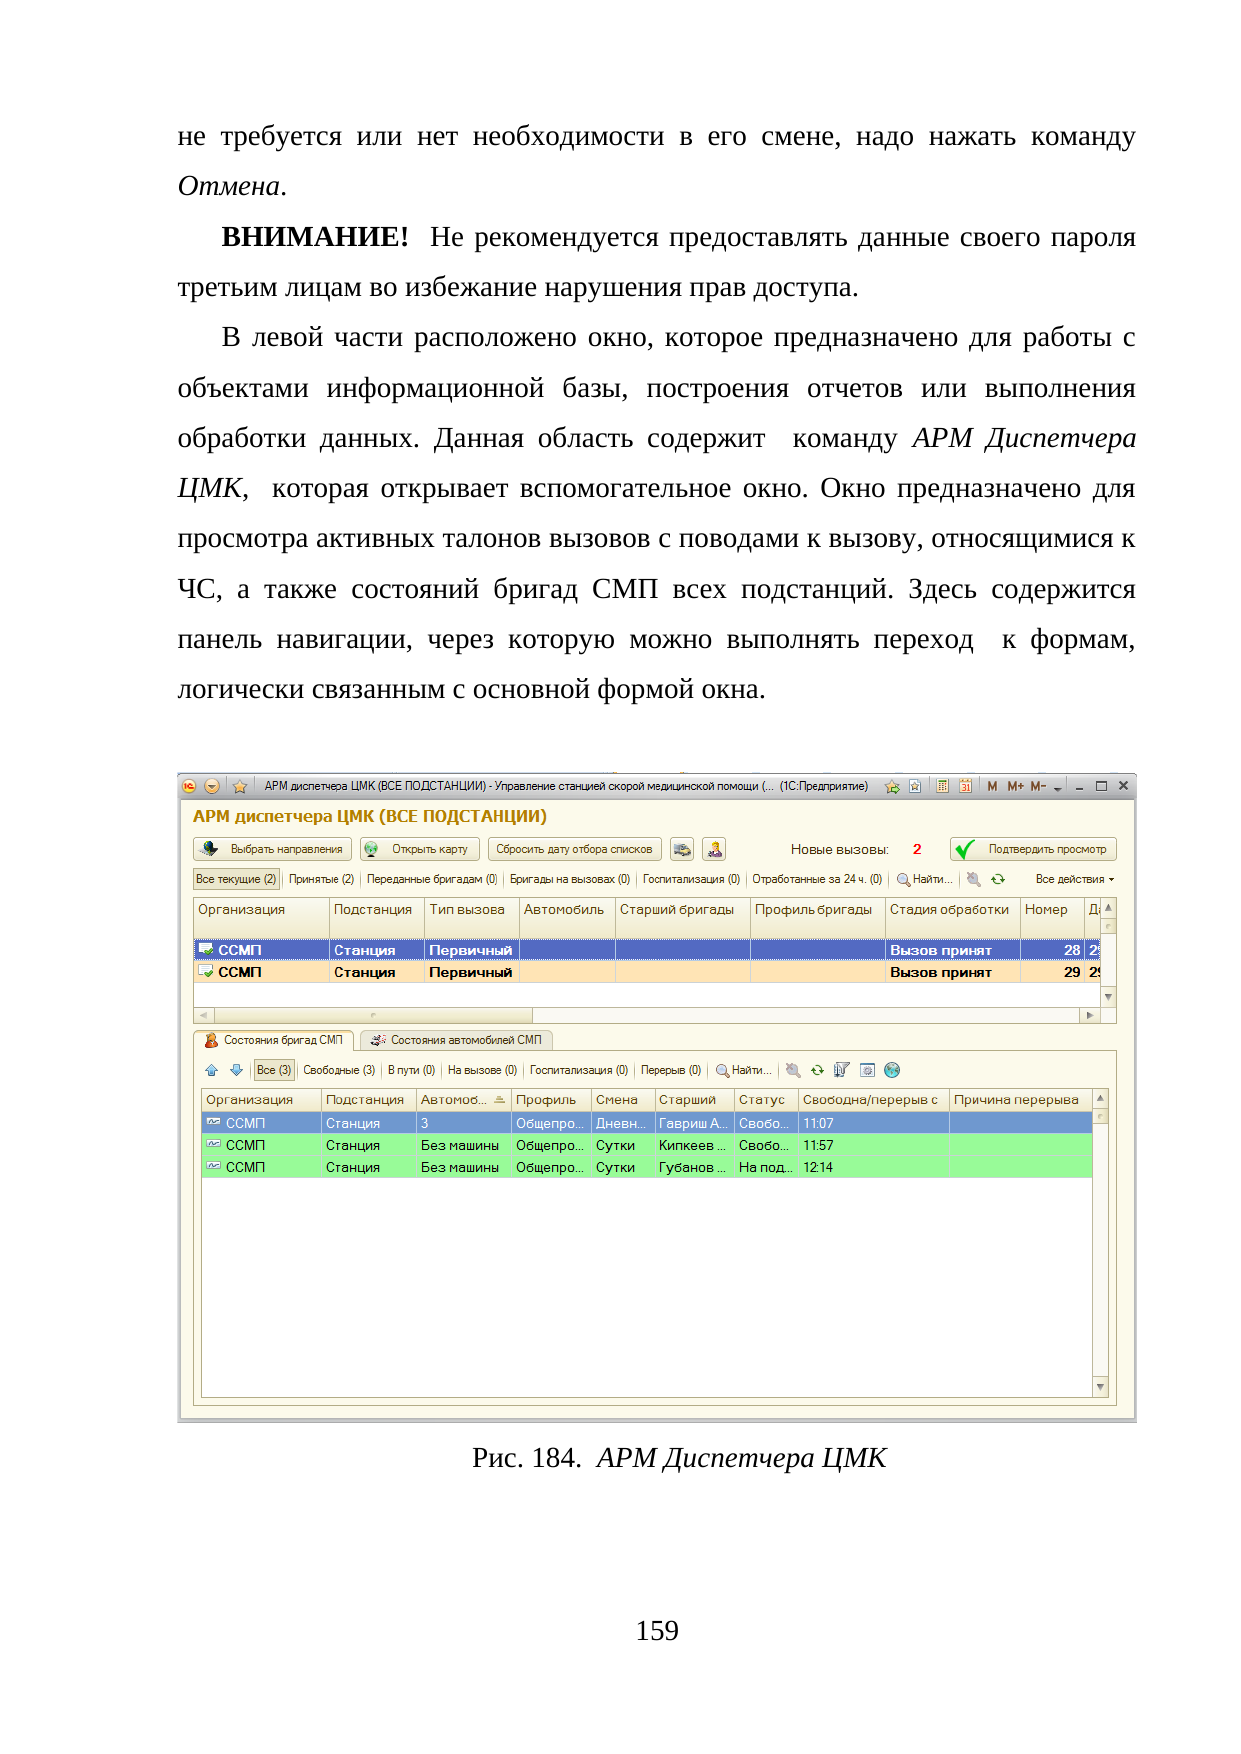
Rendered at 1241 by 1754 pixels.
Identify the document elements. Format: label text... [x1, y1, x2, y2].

text ВНИМАНИЕ! Не рекомендуется предоставлять данные своего пароля третьим лицам во избежание нарушения прав доступа. [177, 219, 1137, 303]
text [177, 118, 1137, 202]
text В левой части расположено окно, которое предназначено для работы с объектами информационной базы, построения отчетов или выполнения обработки данных. Данная область содержит команду АРМ Диспетчера ЦМК, которая открывает вспомогательное окно. Окно предназначено для просмотра активных талонов вызовов с поводами к вызову, относящимися к ЧС, а также состояний бригад СМП всех подстанций. Здесь содержится панель навигации, через которую можно выполнять переход к формам, логически связанным с основной формой окна. [177, 319, 1137, 705]
picture [177, 772, 1137, 1423]
text Рис. 184. АРМ Диспетчера ЦМК [177, 1440, 1137, 1473]
